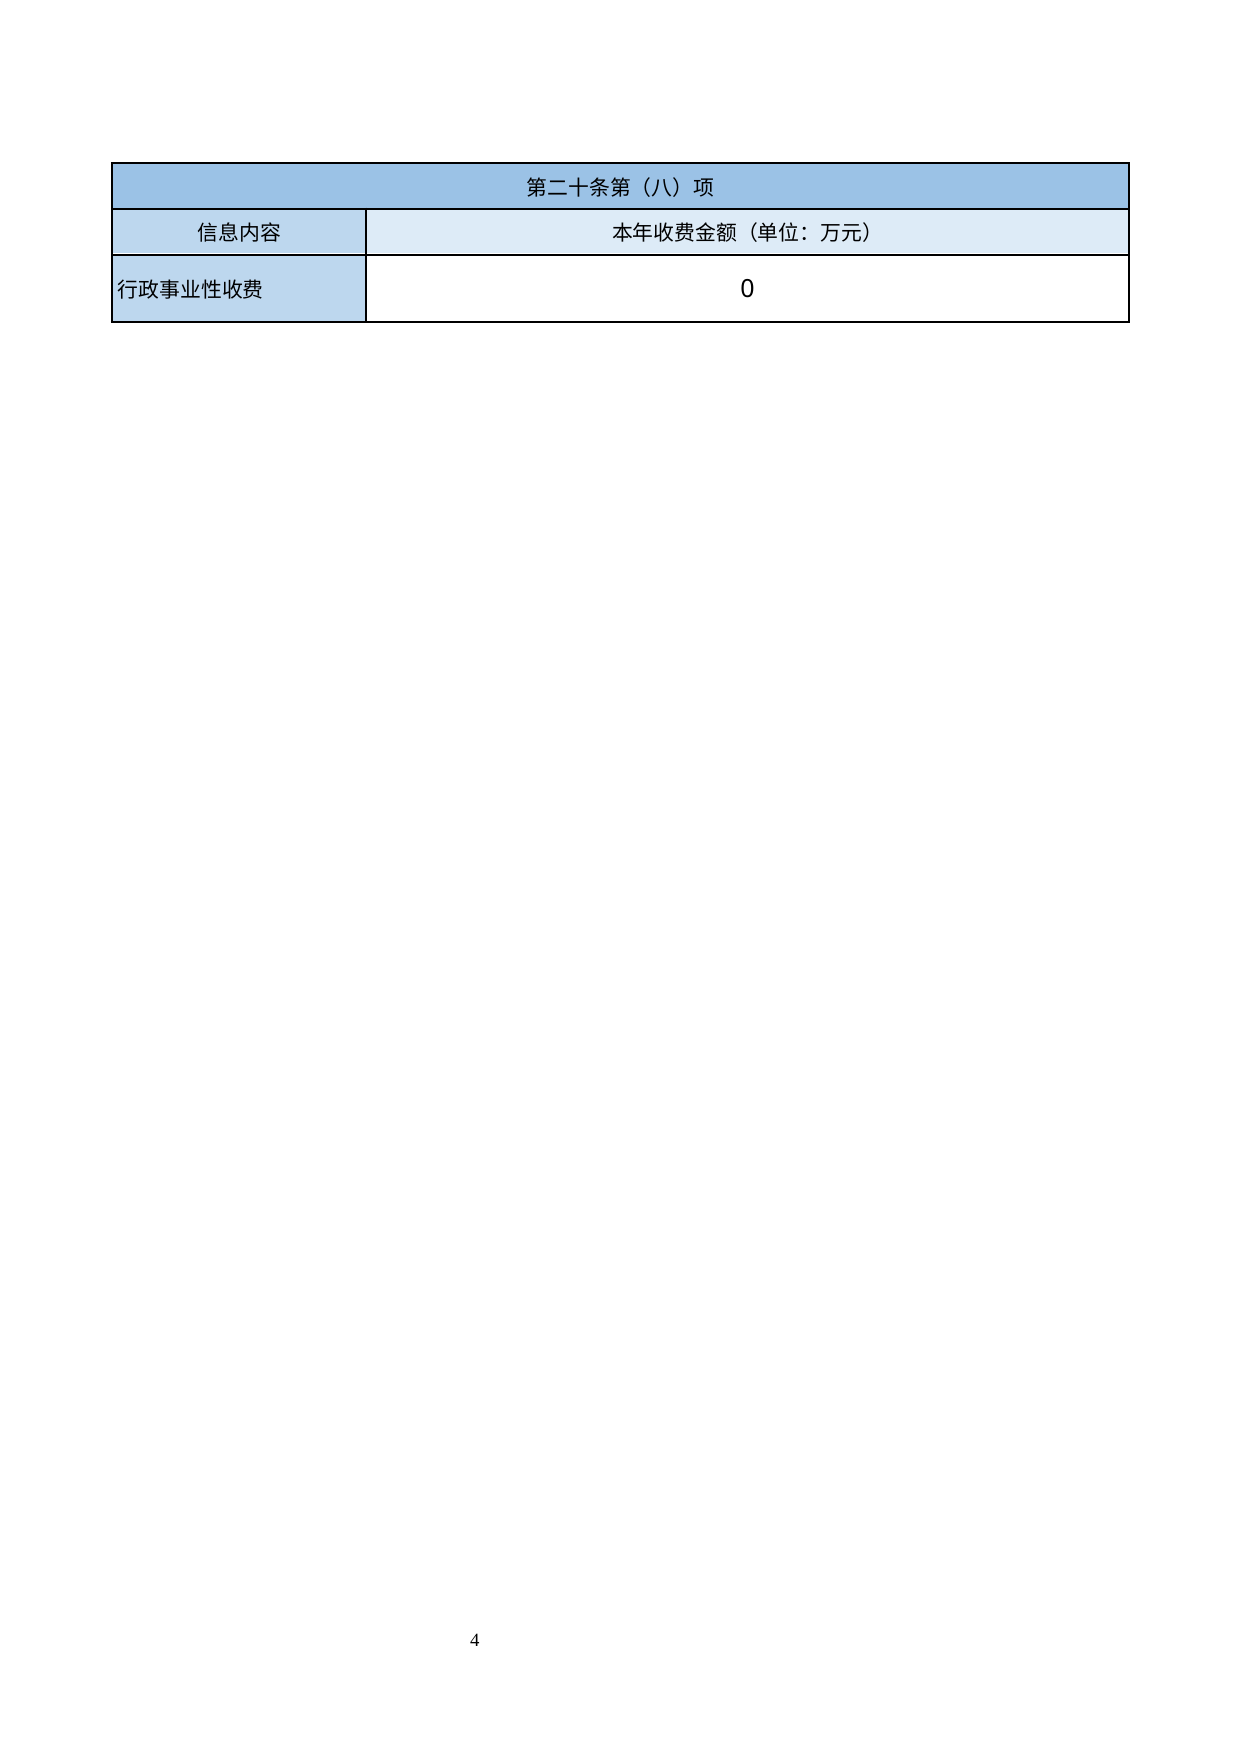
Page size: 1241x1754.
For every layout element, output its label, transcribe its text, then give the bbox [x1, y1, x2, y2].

table_cell 第二十条第（八）项 [113, 164, 1128, 208]
table_cell 信息内容 [113, 210, 365, 253]
table_cell 行政事业性收费 [113, 256, 365, 321]
table_cell 0 [367, 256, 1128, 321]
table_cell 本年收费金额（单位：万元） [367, 210, 1128, 253]
